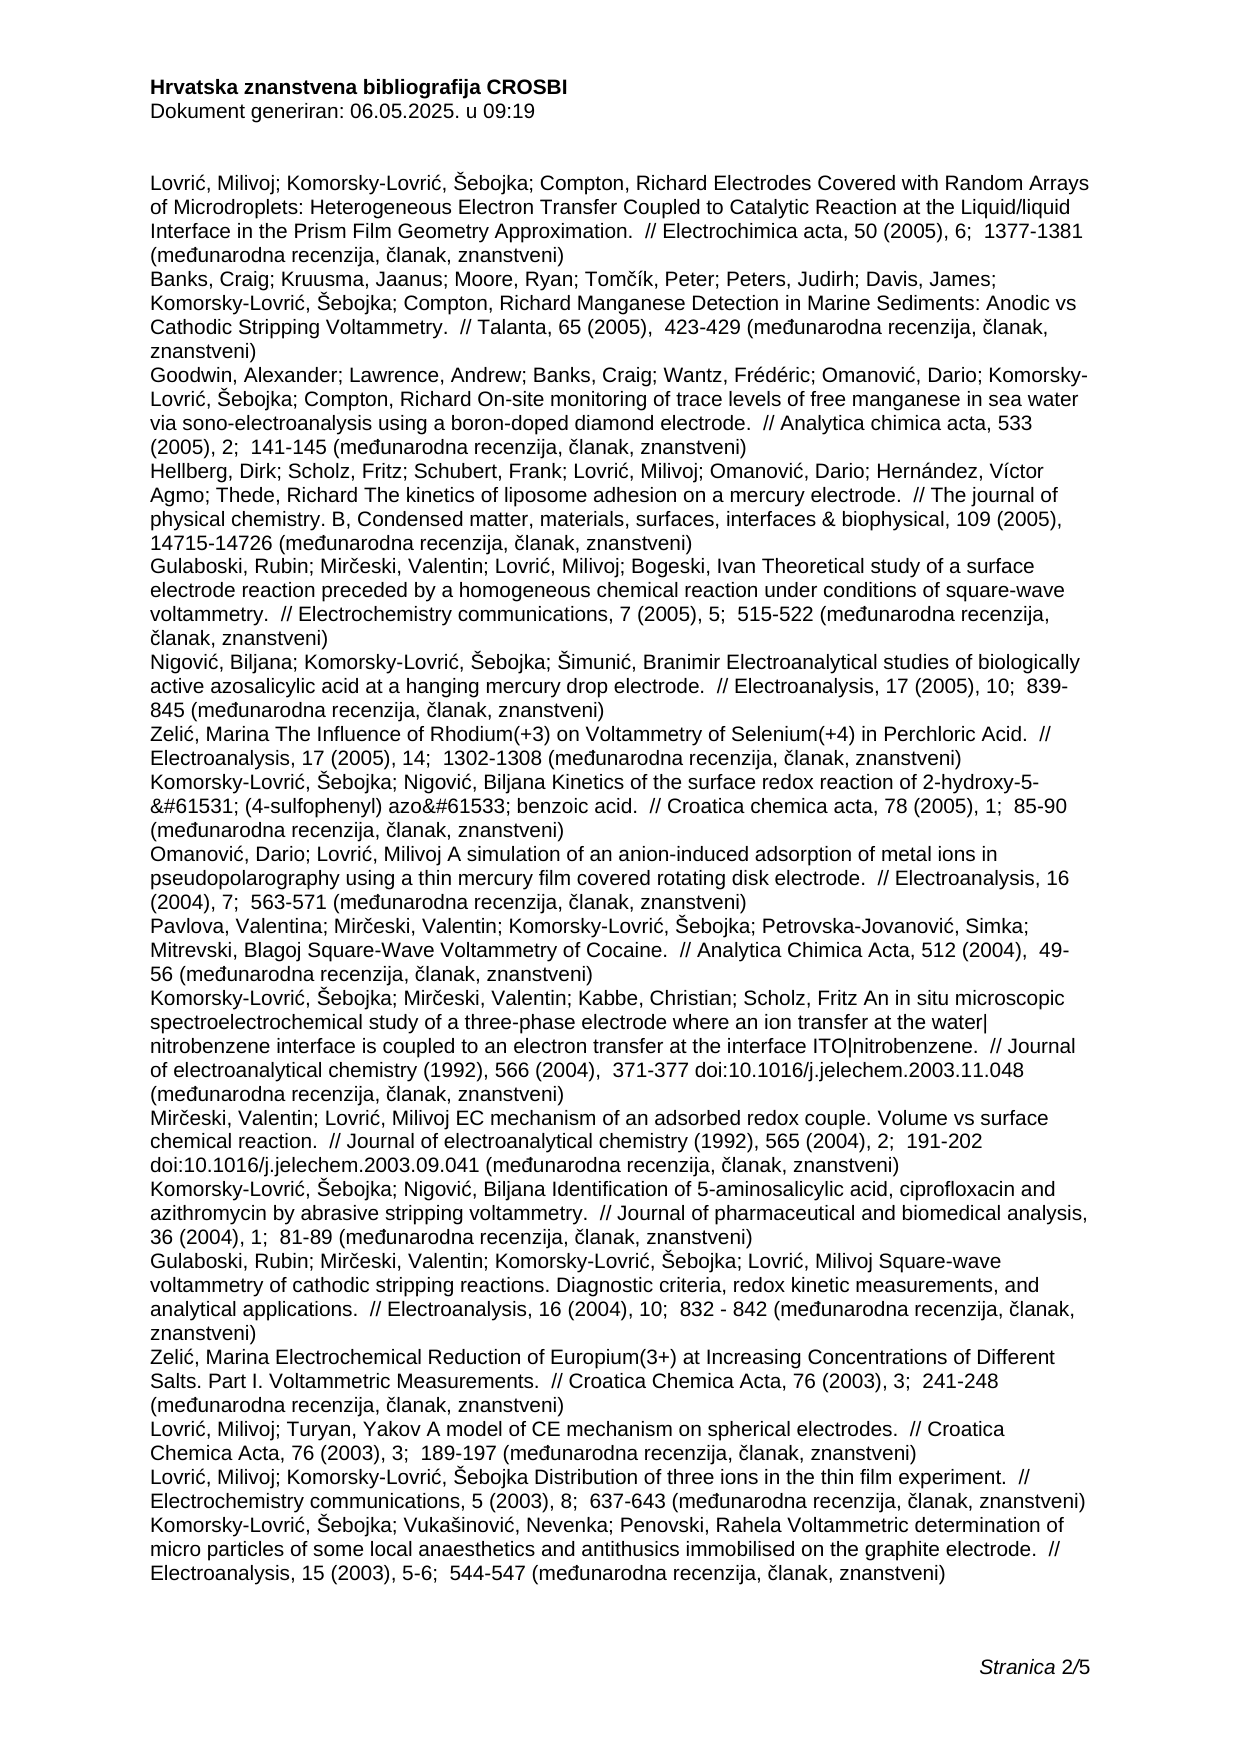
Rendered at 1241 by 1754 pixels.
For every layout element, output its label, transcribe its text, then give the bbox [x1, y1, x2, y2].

text Hellberg, Dirk; Scholz, Fritz; Schubert, Frank; Lovrić, Milivoj; Omanović, Dario; Hernández, Víctor Agmo; Thede, Richard [150, 458, 1090, 554]
text Gulaboski, Rubin; Mirčeski, Valentin; Lovrić, Milivoj; Bogeski, Ivan [150, 554, 1090, 650]
text Lovrić, Milivoj; Komorsky-Lovrić, Šebojka [150, 1465, 1090, 1513]
text Mirčeski, Valentin; Lovrić, Milivoj [150, 1105, 1090, 1177]
text Komorsky-Lovrić, Šebojka; Vukašinović, Nevenka; Penovski, Rahela [150, 1513, 1090, 1584]
text Banks, Craig; Kruusma, Jaanus; Moore, Ryan; Tomčík, Peter; Peters, Judirh; Davis, James; Komorsky-Lovrić, Šebojka; Compton, Richard [150, 267, 1090, 363]
text Nigović, Biljana; Komorsky-Lovrić, Šebojka; Šimunić, Branimir [150, 650, 1090, 722]
text Komorsky-Lovrić, Šebojka; Nigović, Biljana [150, 1177, 1090, 1249]
text Omanović, Dario; Lovrić, Milivoj [150, 842, 1090, 914]
text Lovrić, Milivoj; Komorsky-Lovrić, Šebojka; Compton, Richard [150, 171, 1090, 267]
text Zelić, Marina [150, 722, 1090, 770]
text Gulaboski, Rubin; Mirčeski, Valentin; Komorsky-Lovrić, Šebojka; Lovrić, Milivoj [150, 1249, 1090, 1345]
text Lovrić, Milivoj; Turyan, Yakov [150, 1417, 1090, 1465]
text Pavlova, Valentina; Mirčeski, Valentin; Komorsky-Lovrić, Šebojka; Petrovska-Jovanović, Simka; Mitrevski, Blagoj [150, 914, 1090, 986]
text Zelić, Marina [150, 1345, 1090, 1417]
text Komorsky-Lovrić, Šebojka; Mirčeski, Valentin; Kabbe, Christian; Scholz, Fritz [150, 986, 1090, 1105]
text Goodwin, Alexander; Lawrence, Andrew; Banks, Craig; Wantz, Frédéric; Omanović, Dario; Komorsky-Lovrić, Šebojka; Compton, Richard [150, 363, 1090, 458]
text Komorsky-Lovrić, Šebojka; Nigović, Biljana [150, 770, 1090, 842]
